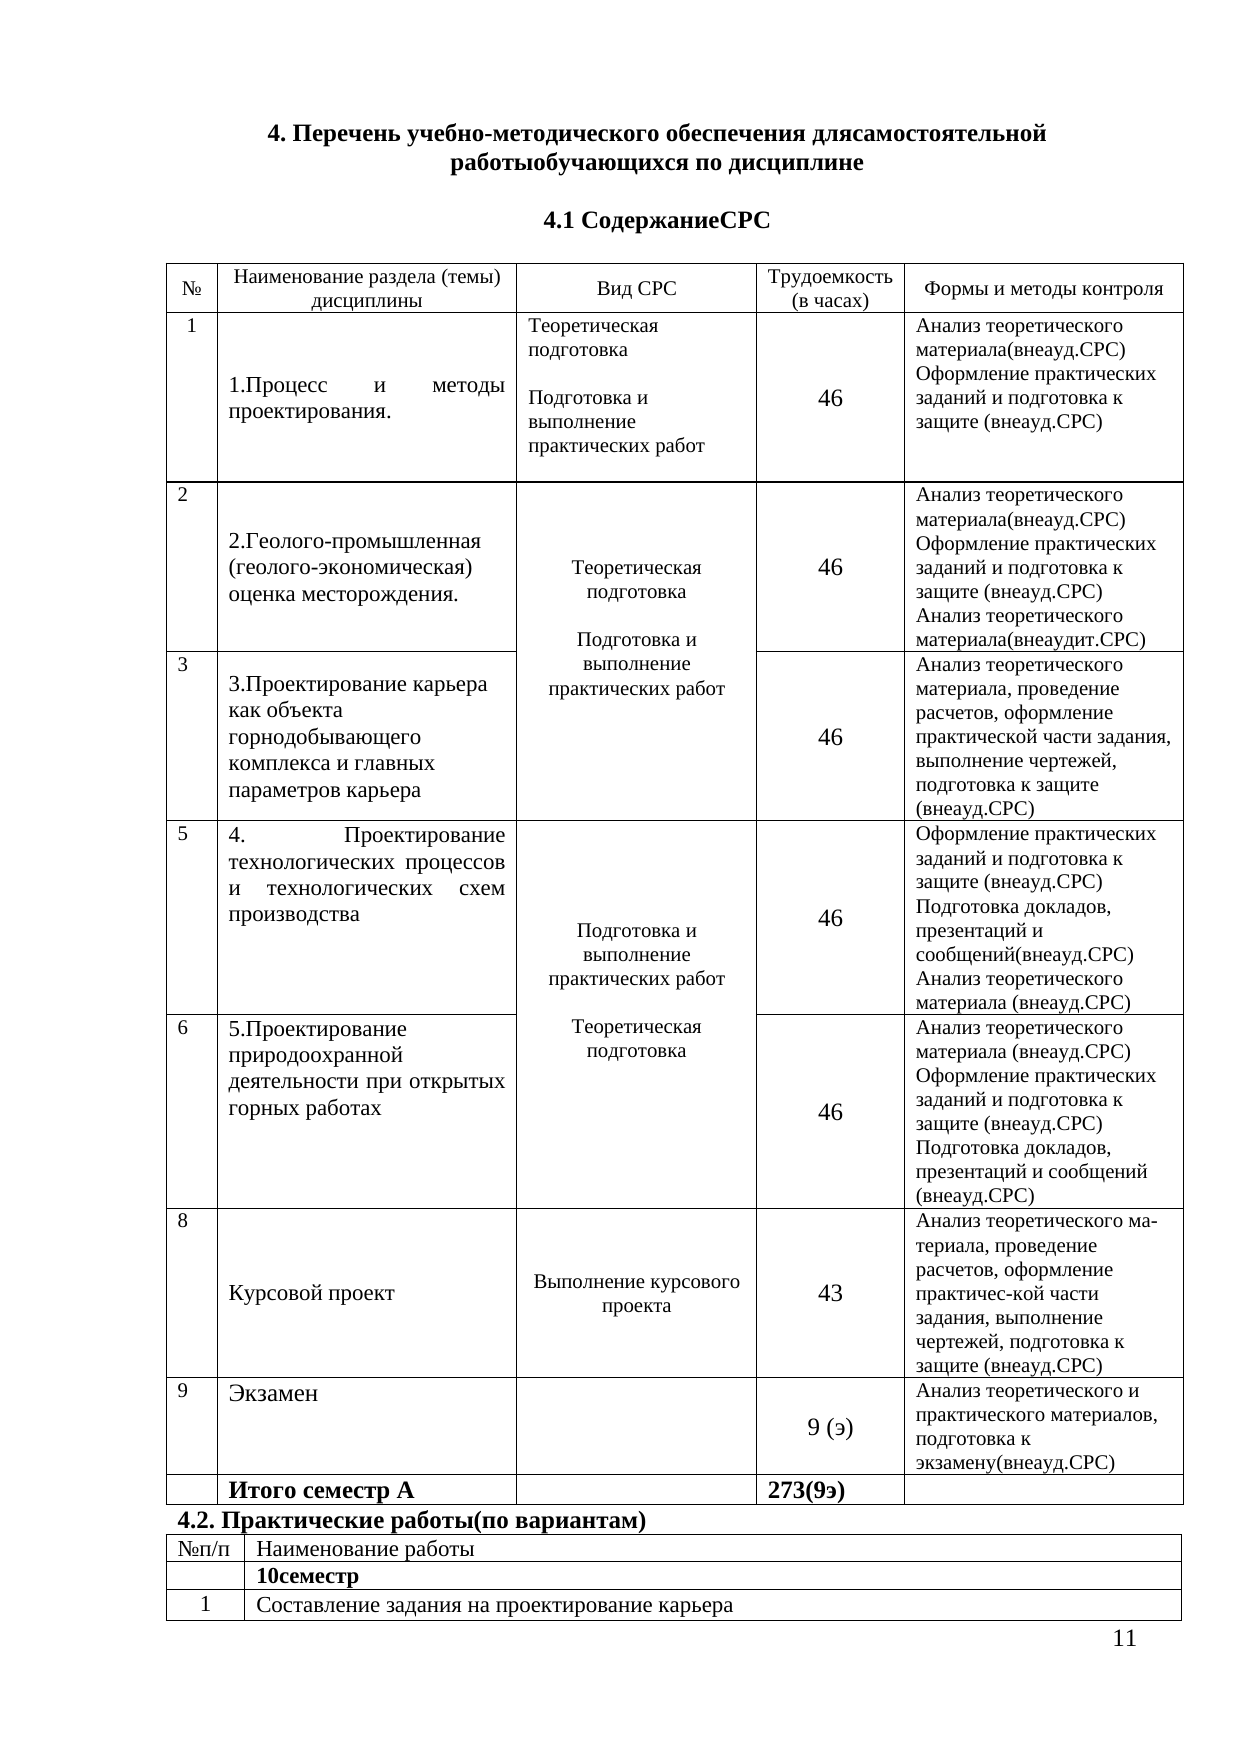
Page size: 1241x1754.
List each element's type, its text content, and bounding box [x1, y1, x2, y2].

table_header Наименование раздела (темы) дисциплины [218, 264, 516, 312]
table_cell 46 [757, 483, 904, 651]
table_cell 4. Проектирование технологических процессов и технологических схем производства [218, 821, 516, 1014]
table_cell Анализ теоретического материала, проведение расчетов, оформление практической части задания, выполнение чертежей, подготовка к защите (внеауд.СРС) [905, 652, 1183, 820]
table_cell Экзамен [218, 1378, 516, 1474]
table_header Наименование работы [245, 1535, 1181, 1561]
table_cell Оформление практических заданий и подготовка к защите (внеауд.СРС) Подготовка докладов, презентаций и сообщений(внеауд.СРС) Анализ теоретического материала (внеауд.СРС) [905, 821, 1183, 1014]
table_cell 9 (э) [757, 1378, 904, 1474]
table_header №п/п [167, 1535, 244, 1561]
table_cell 46 [757, 313, 904, 481]
table_cell 1 [167, 1590, 244, 1620]
table_cell Выполнение курсового проекта [517, 1209, 756, 1377]
table_cell Анализ теоретического материала (внеауд.СРС) Оформление практических заданий и подготовка к защите (внеауд.СРС) Подготовка докладов, презентаций и сообщений (внеауд.СРС) [905, 1015, 1183, 1207]
table_cell 6 [167, 1015, 217, 1207]
table_cell Подготовка и выполнение практических работ Теоретическая подготовка [517, 821, 756, 1207]
table_cell 3.Проектирование карьера как объекта горнодобывающего комплекса и главных параметров карьера [218, 652, 516, 820]
table_cell [905, 1475, 1183, 1504]
table_cell Анализ теоретического материала(внеауд.СРС) Оформление практических заданий и подготовка к защите (внеауд.СРС) Анализ теоретического материала(внеаудит.СРС) [905, 483, 1183, 651]
table_cell Итого семестр А [218, 1475, 516, 1504]
table_cell [167, 1562, 244, 1588]
table_cell 46 [757, 821, 904, 1014]
table_header Вид СРС [517, 264, 756, 312]
table_cell 46 [757, 1015, 904, 1207]
text 4. Перечень учебно-методического обеспечения длясамостоятельной работыобучающихся по дисциплине [177, 118, 1137, 176]
table_cell Анализ теоретического ма-териала, проведение расчетов, оформление практичес-кой части задания, выполнение чертежей, подготовка к защите (внеауд.СРС) [905, 1209, 1183, 1377]
table_cell 5 [167, 821, 217, 1014]
table_header № [167, 264, 217, 312]
table_cell Составление задания на проектирование карьера [245, 1590, 1181, 1620]
table_cell Теоретическая подготовка Подготовка и выполнение практических работ [517, 313, 756, 481]
table_cell Анализ теоретического материала(внеауд.СРС) Оформление практических заданий и подготовка к защите (внеауд.СРС) [905, 313, 1183, 481]
table_cell 9 [167, 1378, 217, 1474]
table_header Формы и методы контроля [905, 264, 1183, 312]
table_cell 2.Геолого-промышленная (геолого-экономическая) оценка месторождения. [218, 483, 516, 651]
text 4.1 СодержаниеСРС [177, 205, 1137, 233]
table_cell 273(9э) [757, 1475, 904, 1504]
table_header Трудоемкость (в часах) [757, 264, 904, 312]
table_cell 46 [757, 652, 904, 820]
table_cell [517, 1475, 756, 1504]
table_cell 5.Проектирование природоохранной деятельности при открытых горных работах [218, 1015, 516, 1207]
table_cell 1.Процесс и методы проектирования. [218, 313, 516, 481]
table_cell Теоретическая подготовка Подготовка и выполнение практических работ [517, 483, 756, 820]
table_cell Анализ теоретического и практического материалов, подготовка к экзамену(внеауд.СРС) [905, 1378, 1183, 1474]
table_cell [167, 1475, 217, 1504]
text 4.2. Практические работы(по вариантам) [177, 1505, 1137, 1534]
table_cell 8 [167, 1209, 217, 1377]
table_cell 1 [167, 313, 217, 481]
table_cell 3 [167, 652, 217, 820]
table_cell 10семестр [245, 1562, 1181, 1588]
table_cell [517, 1378, 756, 1474]
table_cell 2 [167, 483, 217, 651]
table_cell Курсовой проект [218, 1209, 516, 1377]
table_cell 43 [757, 1209, 904, 1377]
